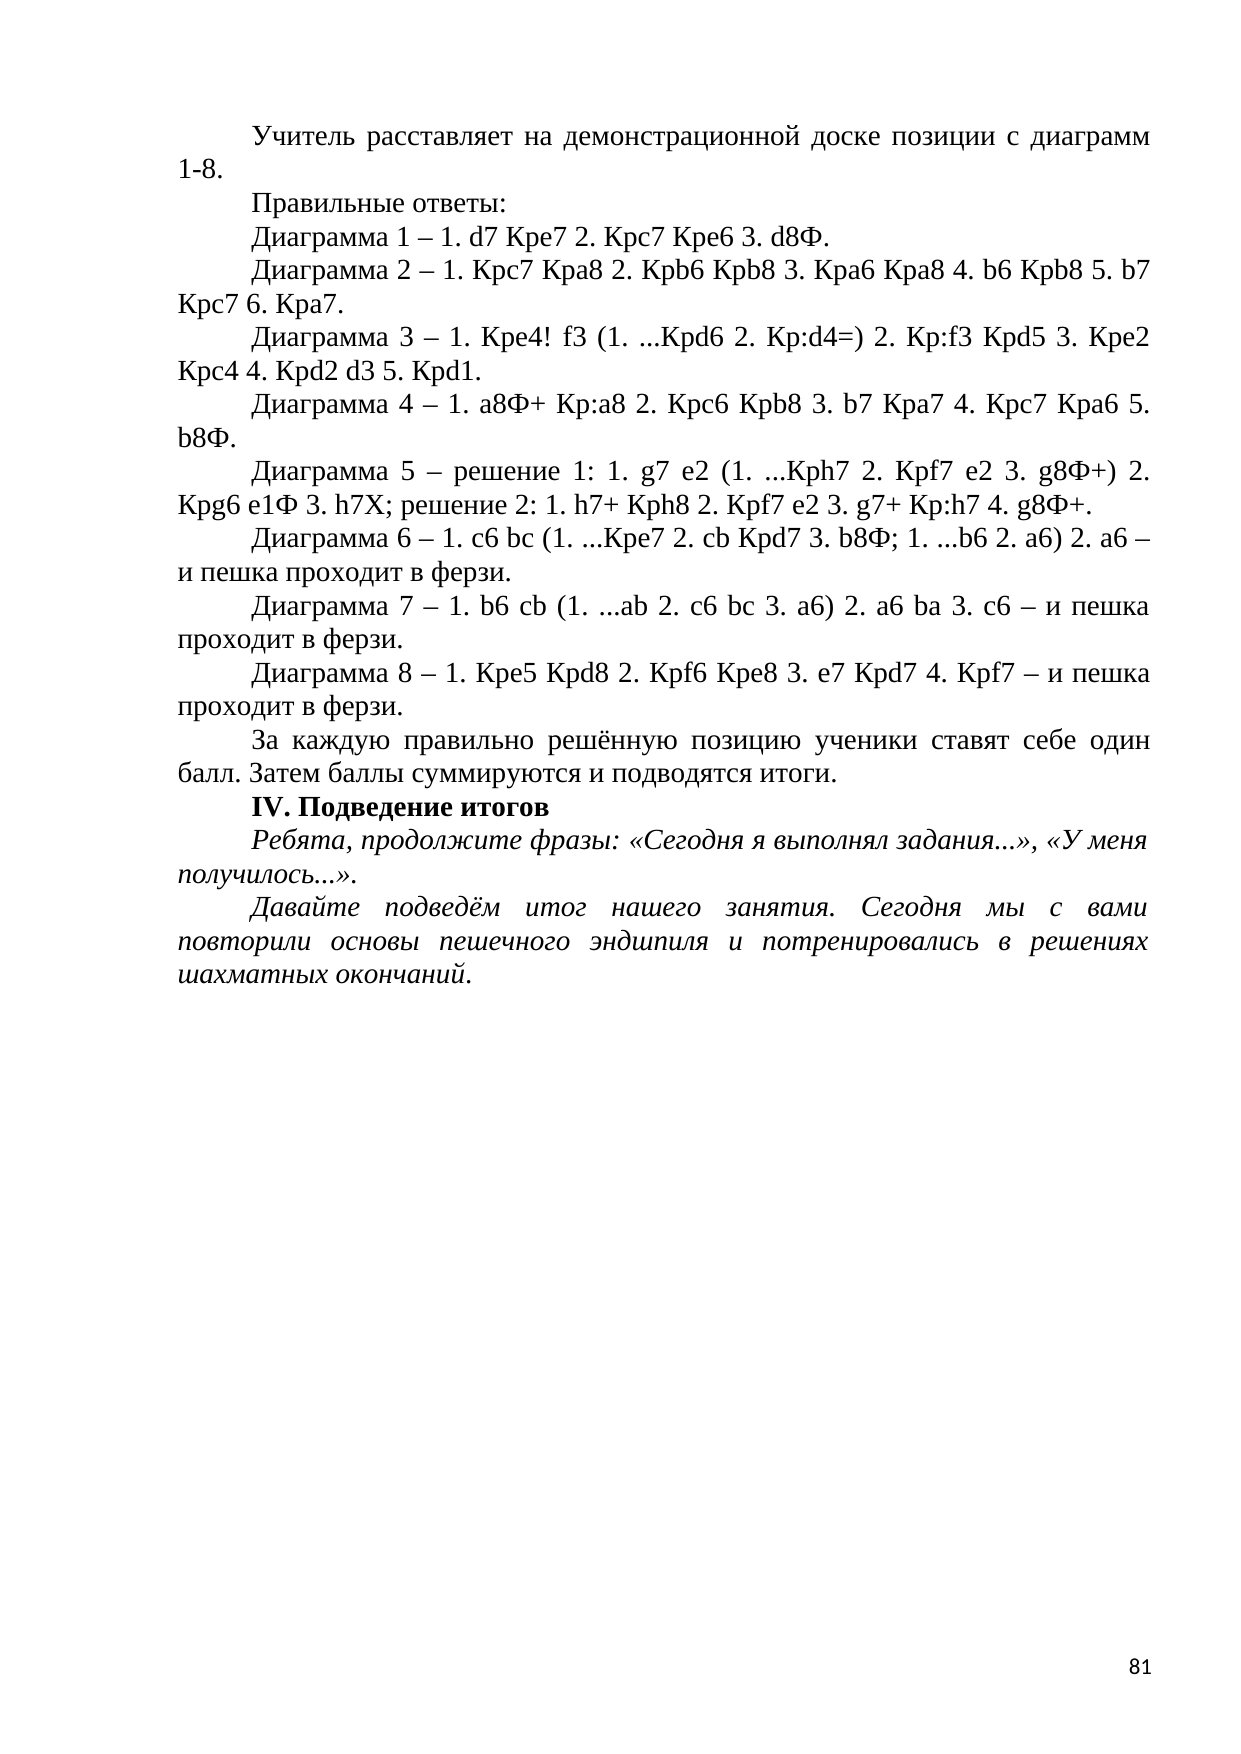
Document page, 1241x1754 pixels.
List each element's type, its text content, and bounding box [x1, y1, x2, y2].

text Давайте подведём итог нашего занятия. Сегодня мы с вами повторили основы пешечного эндшпиля и потренировались в решениях шахматных окончаний. [177, 889, 1152, 990]
text Диаграмма 1 – 1. d7 Кpe7 2. Кpc7 Кpe6 3. d8Ф. [177, 219, 1152, 252]
text Диаграмма 6 – 1. с6 bc (1. ...Кре7 2. cb Крd7 3. b8Ф; 1. ...b6 2. a6) 2. а6 – и пешка проходит в ферзи. [177, 521, 1152, 588]
text Учитель расставляет на демонстрационной доске позиции с диаграмм 1-8. [177, 118, 1152, 185]
text Диаграмма 4 – 1. a8Ф+ Кр:а8 2. Крс6 Крb8 3. b7 Кра7 4. Крс7 Кра6 5. b8Ф. [177, 386, 1152, 453]
text За каждую правильно решённую позицию ученики ставят себе один балл. Затем баллы суммируются и подводятся итоги. [177, 722, 1152, 789]
text Ребята, продолжите фразы: «Сегодня я выполнял задания...», «У меня получилось...». [177, 822, 1152, 889]
text Диаграмма 2 – 1. Крс7 Кра8 2. Кpb6 Кpb8 3. Кpa6 Кpa8 4. b6 Кpb8 5. b7 Кpc7 6. Кpa7. [177, 252, 1152, 319]
text Диаграмма 3 – 1. Кре4! f3 (1. ...Крd6 2. Кр:d4=) 2. Кр:f3 Крd5 3. Кре2 Крс4 4. Крd2 d3 5. Крd1. [177, 319, 1152, 386]
text Правильные ответы: [177, 185, 1152, 219]
text Диаграмма 8 – 1. Кре5 Крd8 2. Крf6 Кре8 3. е7 Крd7 4. Крf7 – и пешка проходит в ферзи. [177, 655, 1152, 722]
text IV. Подведение итогов [177, 789, 1152, 822]
text Диаграмма 5 – решение 1: 1. g7 e2 (1. ...Крh7 2. Крf7 e2 3. g8Ф+) 2. Крg6 e1Ф 3. h7Х; решение 2: 1. h7+ Крh8 2. Крf7 e2 3. g7+ Кр:h7 4. g8Ф+. [177, 453, 1152, 521]
text Диаграмма 7 – 1. b6 cb (1. ...ab 2. c6 bc 3. a6) 2. a6 ba 3. c6 – и пешка проходит в ферзи. [177, 588, 1152, 655]
